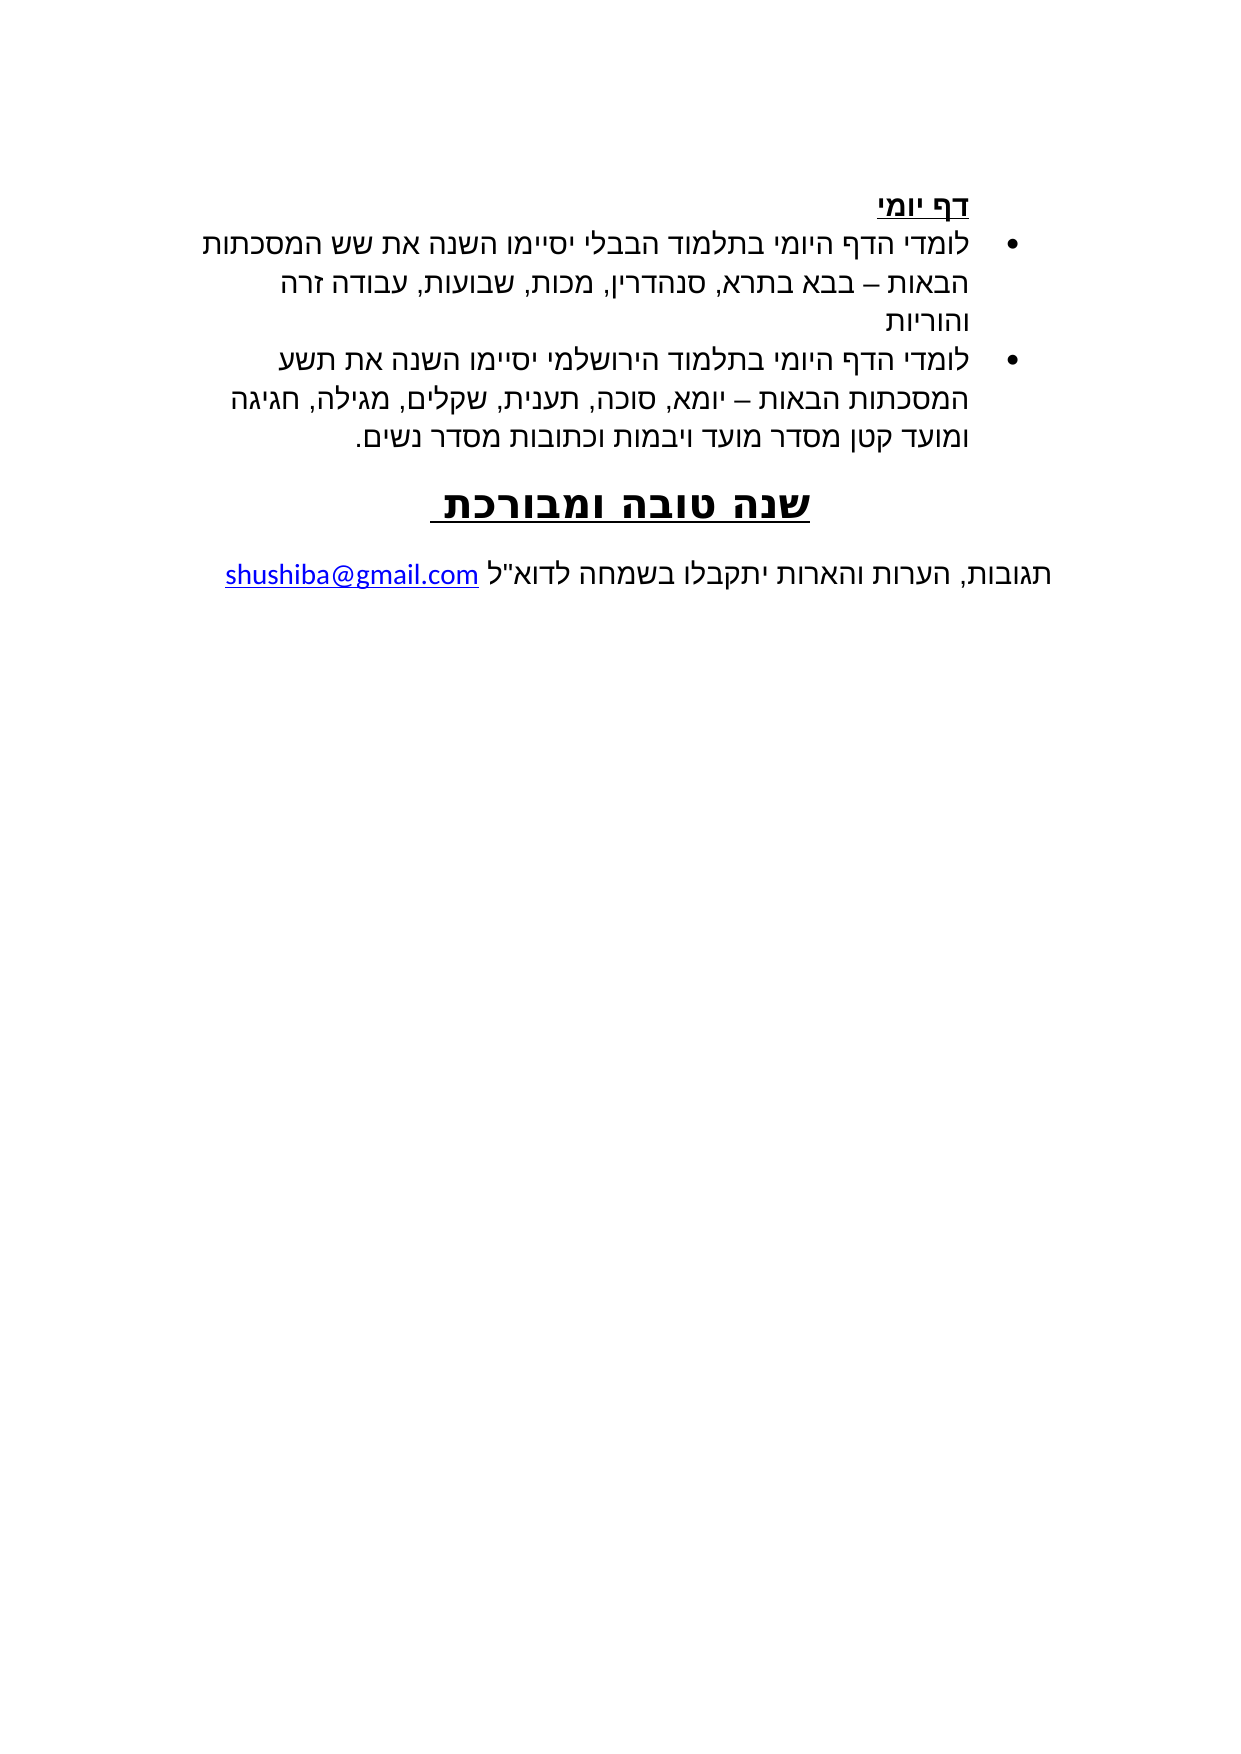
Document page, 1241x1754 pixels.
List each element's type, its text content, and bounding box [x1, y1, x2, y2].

list לומדי הדף היומי בתלמוד הירושלמי יסיימו השנה את תשע המסכתות הבאות – יומא, סוכה, תענית, שקלים, מגילה, חגיגה ומועד קטן מסדר מועד ויבמות וכתובות מסדר נשים. [187, 343, 1008, 454]
text תגובות, הערות והארות יתקבלו בשמחה לדוא"ל shushiba@gmail.com [187, 556, 1053, 592]
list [187, 150, 1006, 222]
list לומדי הדף היומי בתלמוד הבבלי יסיימו השנה את שש המסכתות הבאות – בבא בתרא, סנהדרין, מכות, שבועות, עבודה זרה והוריות [187, 227, 1008, 338]
text שנה טובה ומבורכת [187, 479, 1053, 528]
